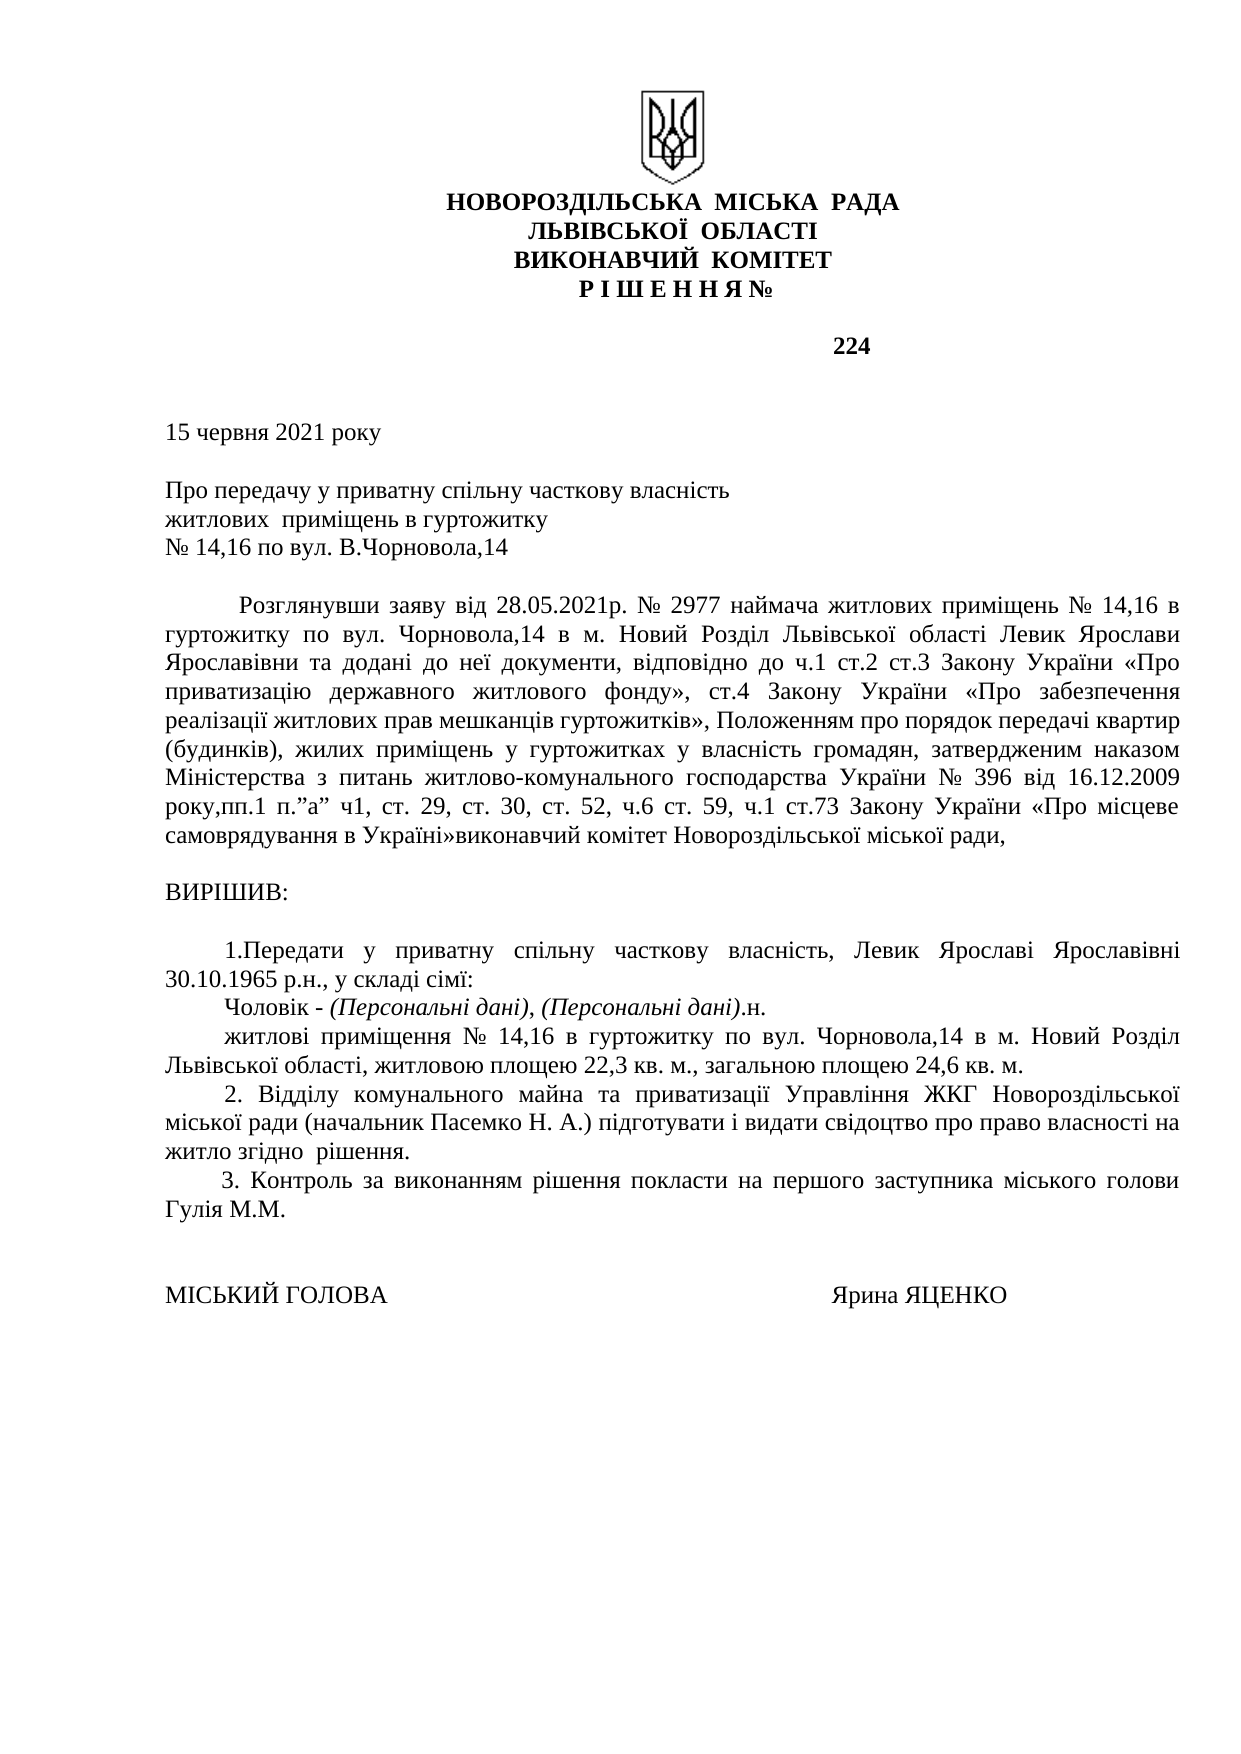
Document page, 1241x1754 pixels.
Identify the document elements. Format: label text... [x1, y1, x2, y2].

text 15 червня 2021 року [165, 417, 1181, 446]
text ВИРІШИВ: [165, 877, 1181, 906]
text № 14,16 по вул. В.Чорновола,14 [165, 532, 1181, 561]
text житлових приміщень в гуртожитку [165, 504, 1181, 532]
text 224 [165, 331, 1181, 360]
text Чоловік - (Персональні дані), (Персональні дані).н. [165, 992, 1181, 1021]
text 2. Відділу комунального майна та приватизації Управління ЖКГ Новороздільської міської ради (начальник Пасемко Н. А.) підготувати і видати свідоцтво про право власності на житло згідно рішення. [165, 1079, 1181, 1165]
text ВИКОНАВЧИЙ КОМІТЕТ [165, 245, 1181, 274]
text МІСЬКИЙ ГОЛОВА Ярина ЯЦЕНКО [165, 1280, 1181, 1309]
text 3. Контроль за виконанням рішення покласти на першого заступника міського голови Гулія М.М. [165, 1165, 1181, 1222]
picture [579, 88, 767, 188]
text НОВОРОЗДІЛЬСЬКА МІСЬКА РАДА [165, 187, 1181, 216]
text 1.Передати у приватну спільну часткову власність, Левик Ярославі Ярославівні 30.10.1965 р.н., у складі сімї: [165, 935, 1181, 992]
text Про передачу у приватну спільну часткову власність [165, 475, 1181, 504]
text Р І Ш Е Н Н Я № [165, 274, 1181, 302]
text житлові приміщення № 14,16 в гуртожитку по вул. Чорновола,14 в м. Новий Розділ Львівської області, житловою площею 22,3 кв. м., загальною площею 24,6 кв. м. [165, 1021, 1181, 1079]
text Розглянувши заяву від 28.05.2021р. № 2977 наймача житлових приміщень № 14,16 в гуртожитку по вул. Чорновола,14 в м. Новий Розділ Львівської області Левик Ярослави Ярославівни та додані до неї документи, відповідно до ч.1 ст.2 ст.3 Закону України «Про приватизацію державного житлового фонду», ст.4 Закону України «Про забезпечення реалізації житлових прав мешканців гуртожитків», Положенням про порядок передачі квартир (будинків), жилих приміщень у гуртожитках у власність громадян, затвердженим наказом Міністерства з питань житлово-комунального господарства України № 396 від 16.12.2009 року,пп.1 п.”а” ч1, ст. 29, ст. 30, ст. 52, ч.6 ст. 59, ч.1 ст.73 Закону України «Про місцеве самоврядування в Україні»виконавчий комітет Новороздільської міської ради, [165, 590, 1181, 849]
text ЛЬВІВСЬКОЇ ОБЛАСТІ [165, 216, 1181, 245]
